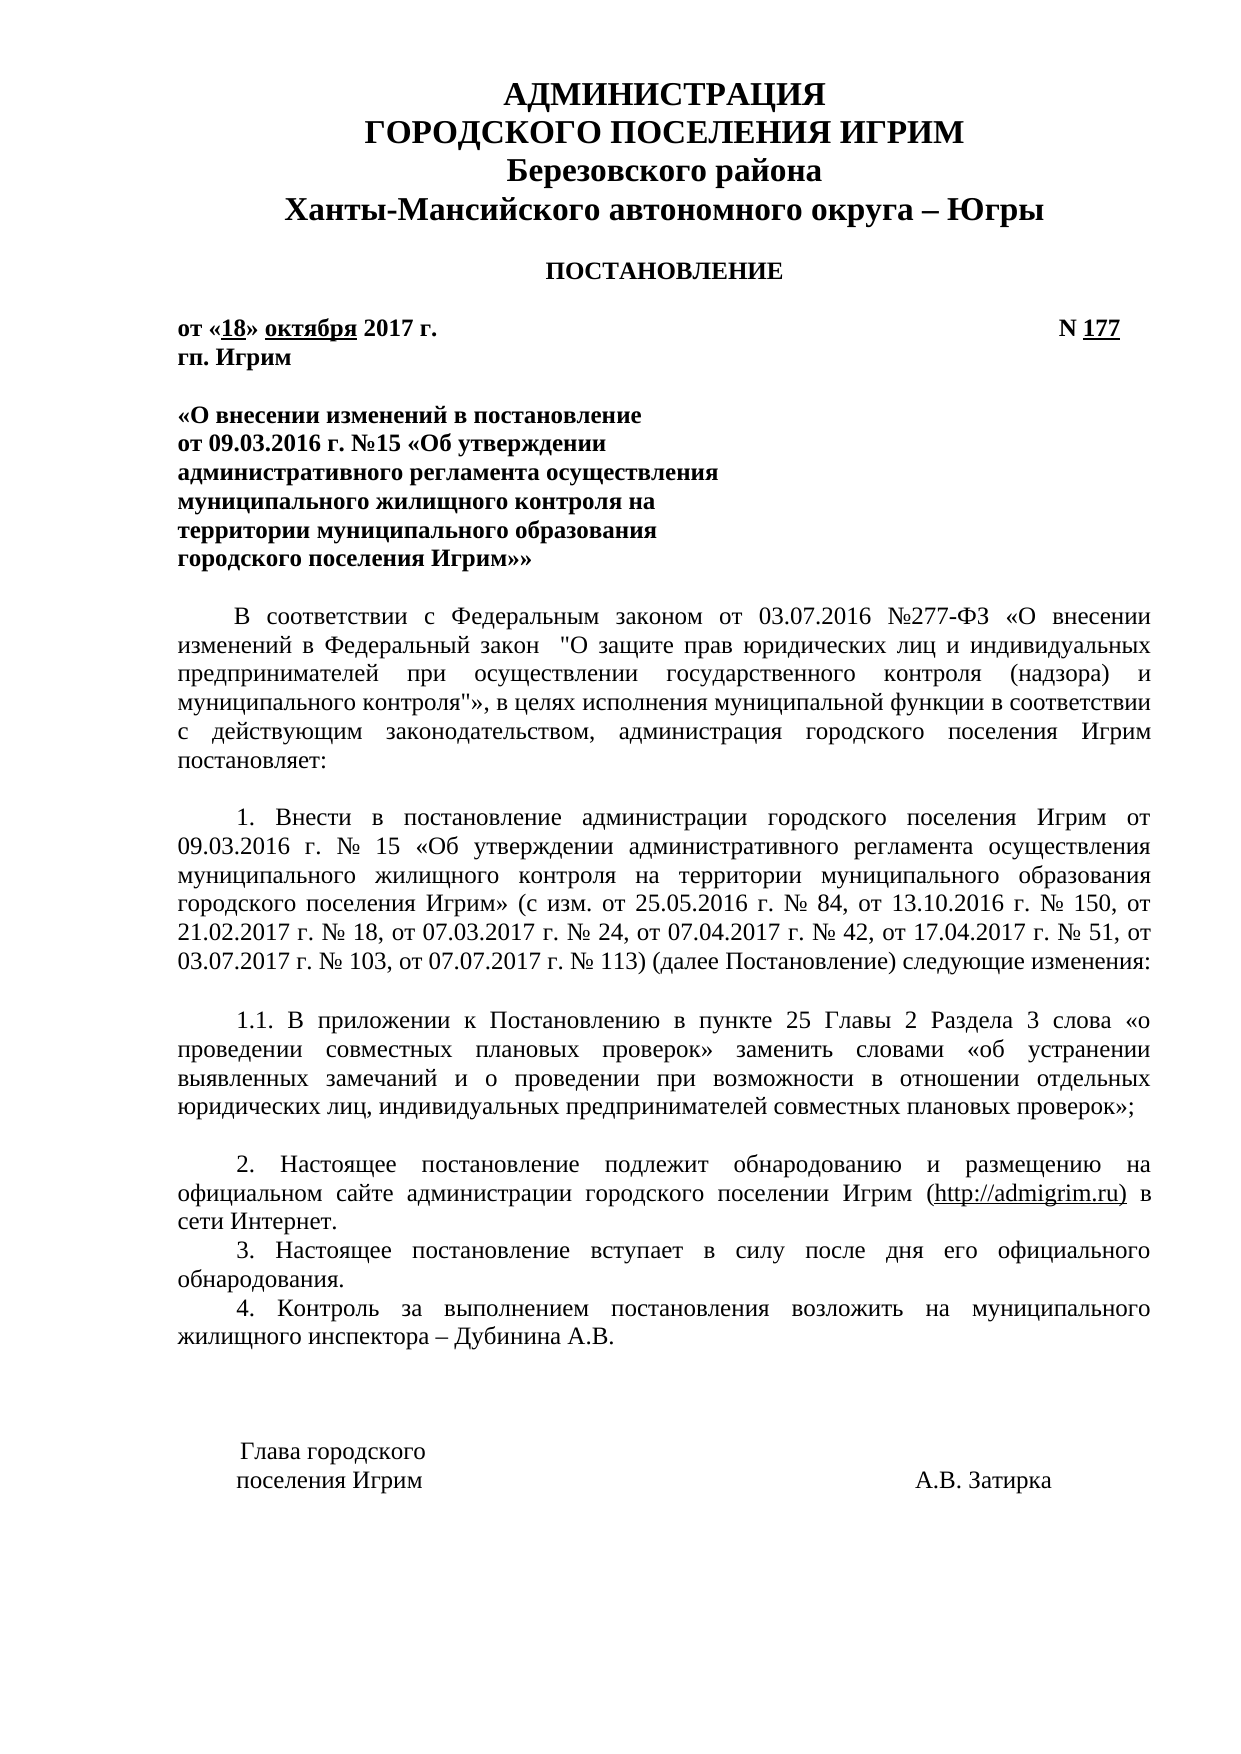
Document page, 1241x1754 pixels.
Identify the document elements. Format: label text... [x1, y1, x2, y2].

text поселения Игрим А.В. Затирка [236, 1465, 1152, 1494]
title административного регламента осуществления [177, 457, 1152, 486]
title от 09.03.2016 г. №15 «Об утверждении [177, 428, 1152, 457]
text 2. Настоящее постановление подлежит обнародованию и размещению на официальном сайте администрации городского поселении Игрим (http://admigrim.ru) в сети Интернет. [177, 1149, 1152, 1235]
title «О внесении изменений в постановление [177, 400, 1152, 428]
text 3. Настоящее постановление вступает в силу после дня его официального обнародования. [177, 1235, 1152, 1293]
title гп. Игрим [177, 342, 1152, 371]
text В соответствии с Федеральным законом от 03.07.2016 №277-ФЗ «О внесении изменений в Федеральный закон "О защите прав юридических лиц и индивидуальных предпринимателей при осуществлении государственного контроля (надзора) и муниципального контроля"», в целях исполнения муниципальной функции в соответствии с действующим законодательством, администрация городского поселения Игрим постановляет: [177, 601, 1152, 773]
text АДМИНИСТРАЦИЯ [177, 74, 1152, 112]
title Ханты-Мансийского автономного округа – Югры [177, 189, 1152, 227]
title городского поселения Игрим»» [177, 543, 1152, 572]
text Березовского района [177, 151, 1152, 189]
title 1. Внести в постановление администрации городского поселения Игрим от 09.03.2016 г. № 15 «Об утверждении административного регламента осуществления муниципального жилищного контроля на территории муниципального образования городского поселения Игрим» (с изм. от 25.05.2016 г. № 84, от 13.10.2016 г. № 150, от 21.02.2017 г. № 18, от 07.03.2017 г. № 24, от 07.04.2017 г. № 42, от 17.04.2017 г. № 51, от 03.07.2017 г. № 103, от 07.07.2017 г. № 113) (далее Постановление) следующие изменения: [177, 802, 1152, 975]
title 4. Контроль за выполнением постановления возложить на муниципального жилищного инспектора – Дубинина А.В. [177, 1293, 1152, 1350]
title от «18» октября 2017 г. N 177 [177, 313, 1152, 342]
title муниципального жилищного контроля на [177, 486, 1152, 515]
text ГОРОДСКОГО ПОСЕЛЕНИЯ ИГРИМ [177, 112, 1152, 151]
text Глава городского [177, 1436, 1152, 1465]
title ПОСТАНОВЛЕНИЕ [177, 256, 1152, 285]
title территории муниципального образования [177, 515, 1152, 543]
title 1.1. В приложении к Постановлению в пункте 25 Главы 2 Раздела 3 слова «о проведении совместных плановых проверок» заменить словами «об устранении выявленных замечаний и о проведении при возможности в отношении отдельных юридических лиц, индивидуальных предпринимателей совместных плановых проверок»; [177, 1005, 1152, 1120]
